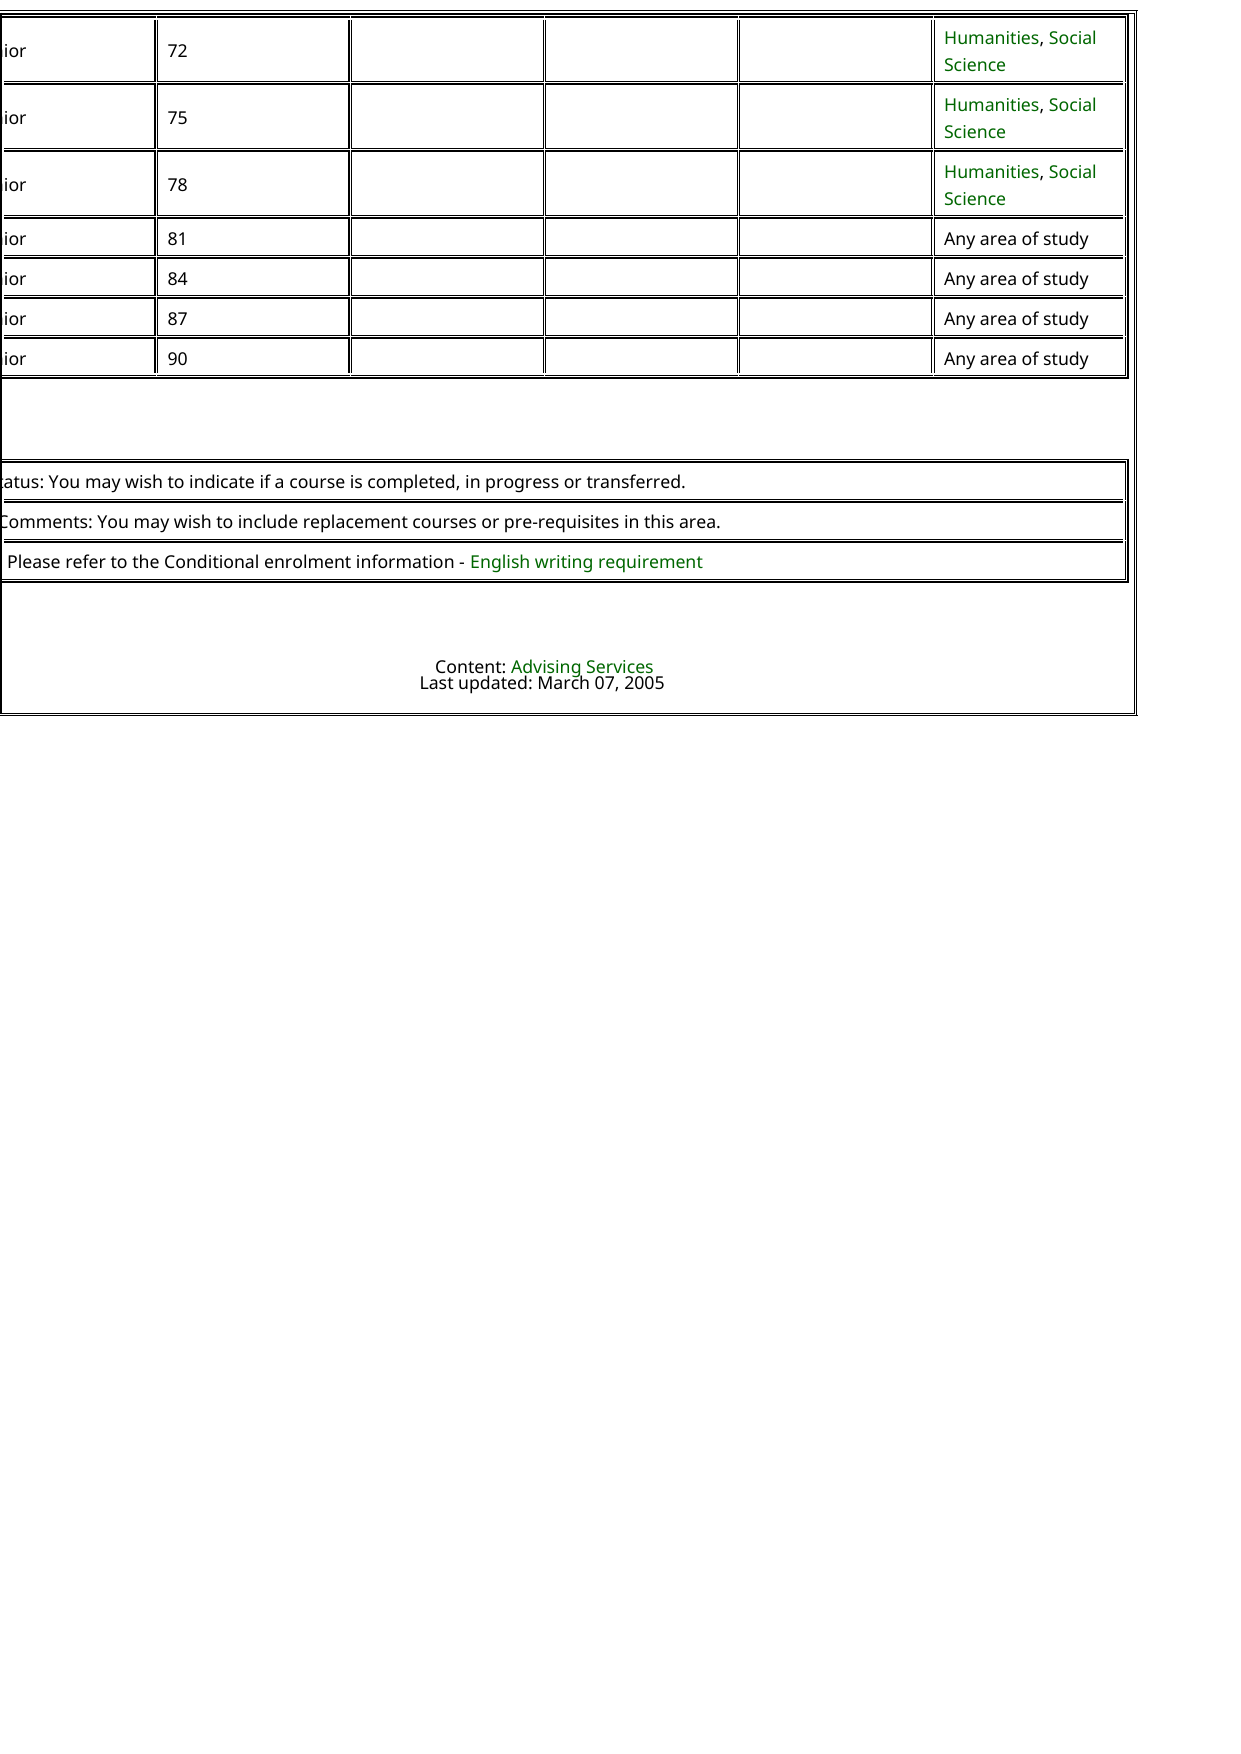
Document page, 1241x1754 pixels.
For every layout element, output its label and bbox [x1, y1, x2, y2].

table_cell [2, 14, 1134, 712]
